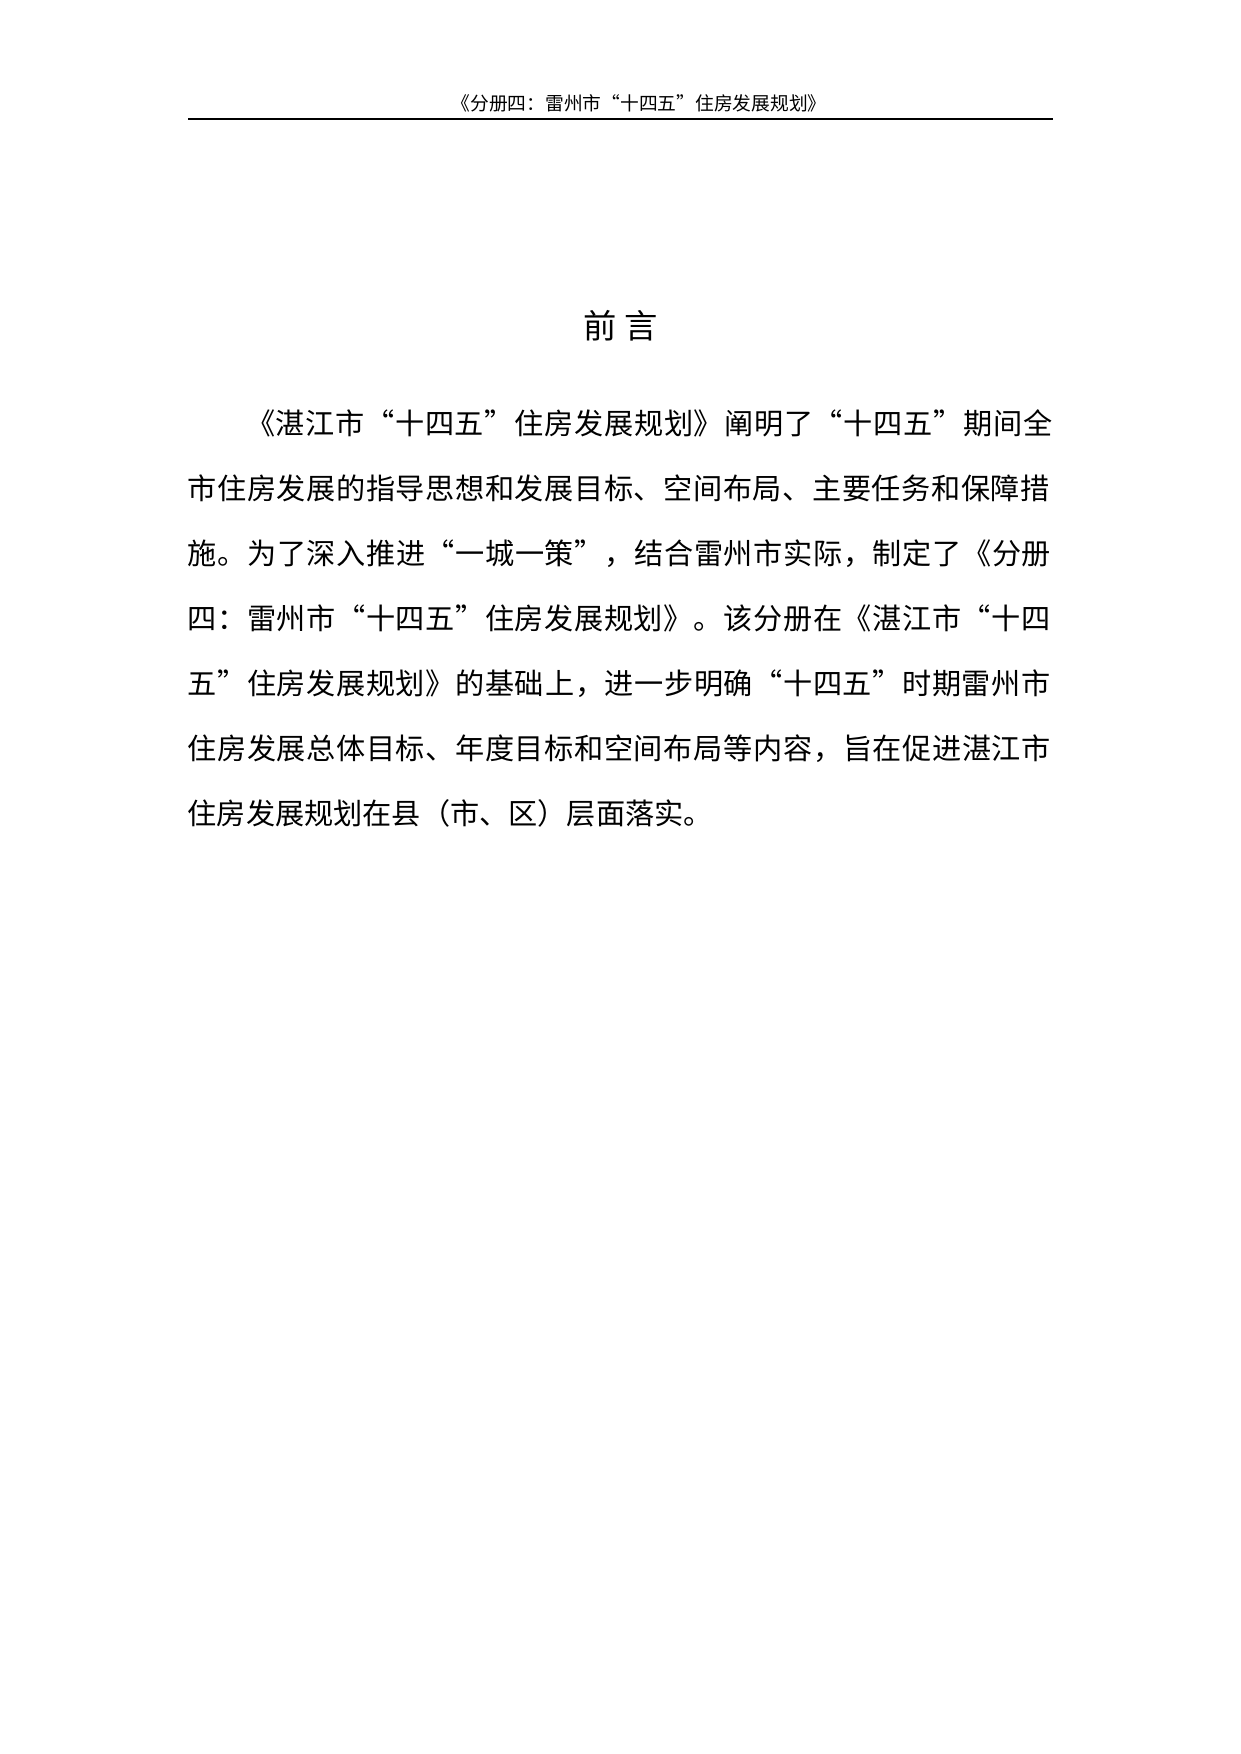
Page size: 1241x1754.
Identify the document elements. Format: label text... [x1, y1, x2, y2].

text 《湛江市“十四五”住房发展规划》阐明了“十四五”期间全市住房发展的指导思想和发展目标、空间布局、主要任务和保障措施。为了深入推进“一城一策”，结合雷州市实际，制定了《分册四：雷州市“十四五”住房发展规划》。该分册在《湛江市“十四五”住房发展规划》的基础上，进一步明确“十四五”时期雷州市住房发展总体目标、年度目标和空间布局等内容，旨在促进湛江市住房发展规划在县（市、区）层面落实。 [187, 389, 1053, 844]
text 前 言 [187, 292, 1053, 357]
